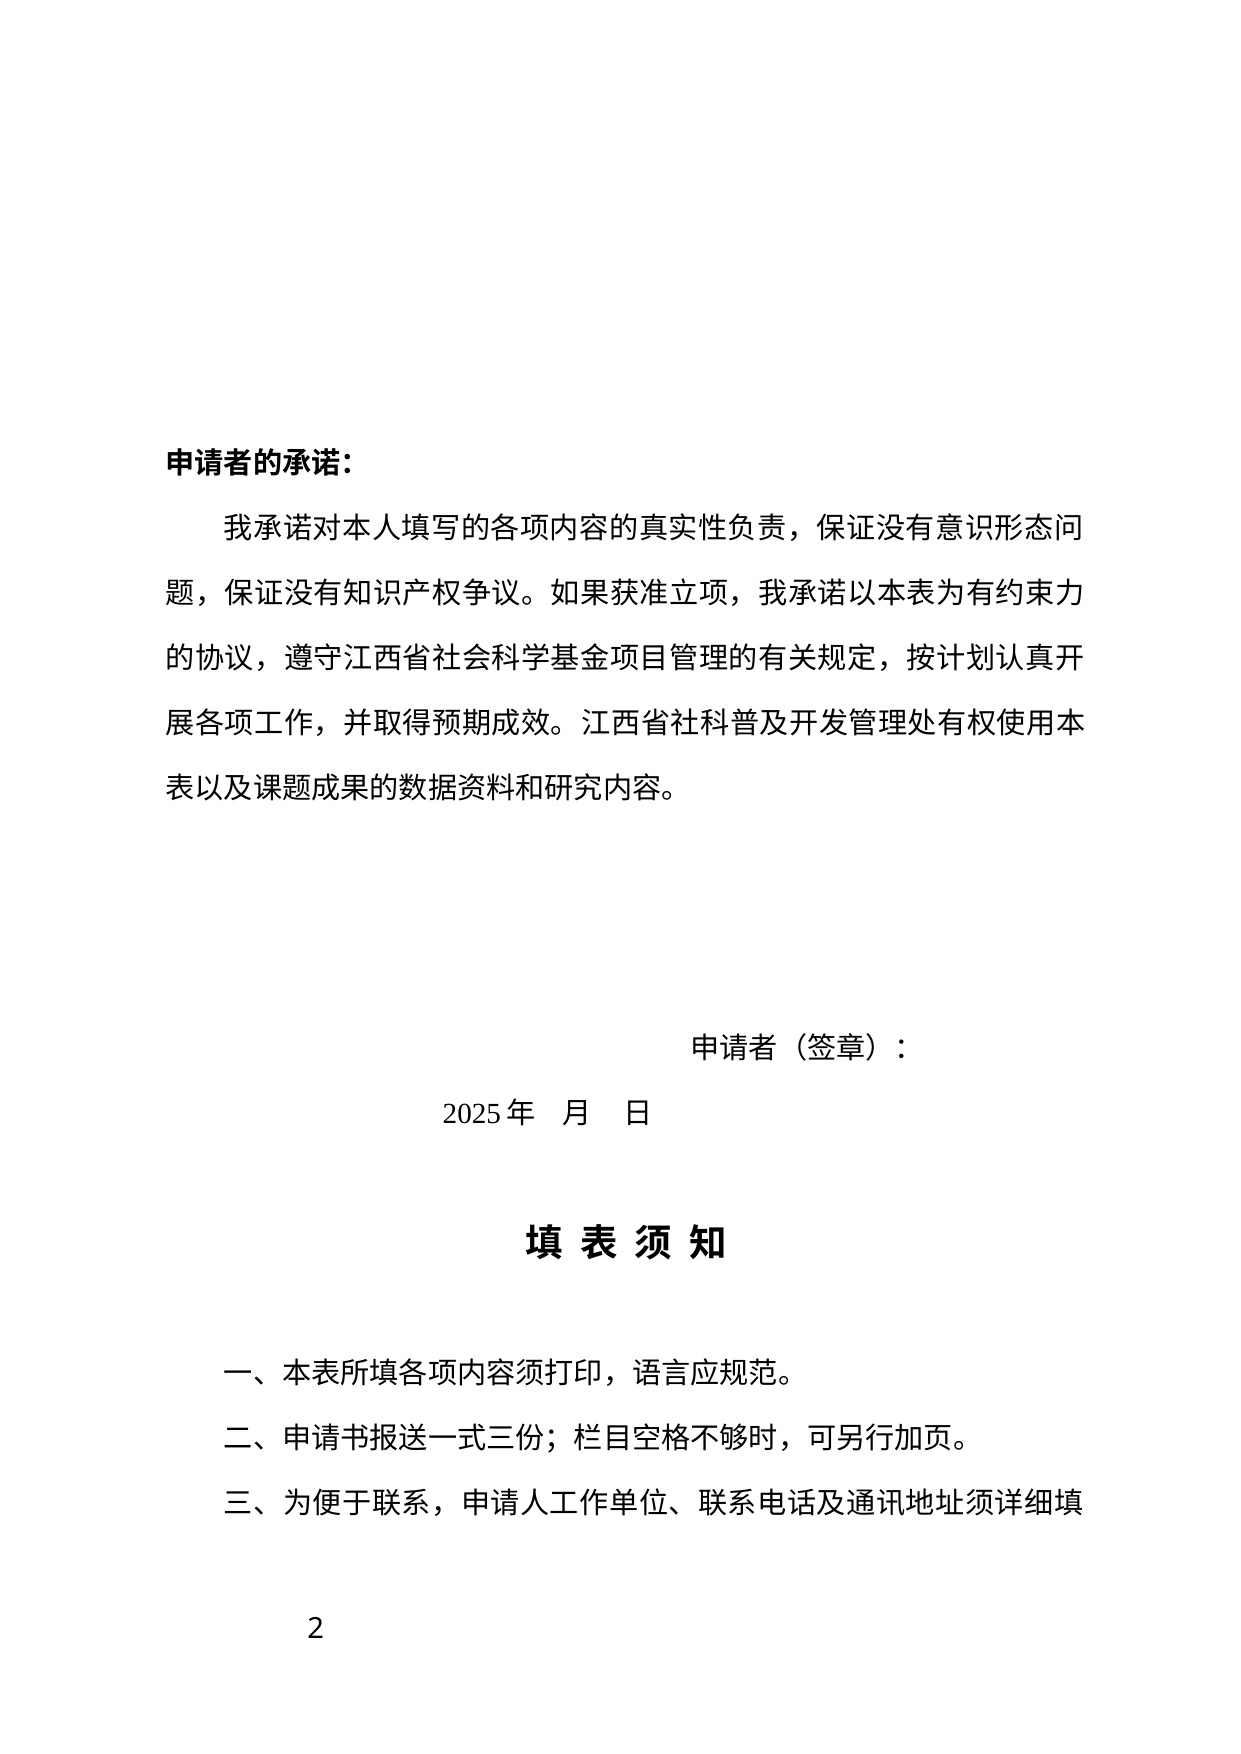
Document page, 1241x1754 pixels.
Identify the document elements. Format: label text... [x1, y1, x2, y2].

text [165, 1468, 1087, 1533]
text 申请者的承诺： [165, 428, 1087, 493]
text 我承诺对本人填写的各项内容的真实性负责，保证没有意识形态问题，保证没有知识产权争议。如果获准立项，我承诺以本表为有约束力的协议，遵守江西省社会科学基金项目管理的有关规定，按计划认真开展各项工作，并取得预期成效。江西省社科普及开发管理处有权使用本表以及课题成果的数据资料和研究内容。 [165, 493, 1087, 818]
text 一、本表所填各项内容须打印，语言应规范。 [165, 1338, 1087, 1403]
text 申请者（签章）： [165, 1013, 1087, 1078]
text 二、申请书报送一式三份；栏目空格不够时，可另行加页。 [165, 1403, 1087, 1468]
text 2025年 月 日 [165, 1078, 1087, 1143]
text 填 表 须 知 [165, 1208, 1087, 1273]
